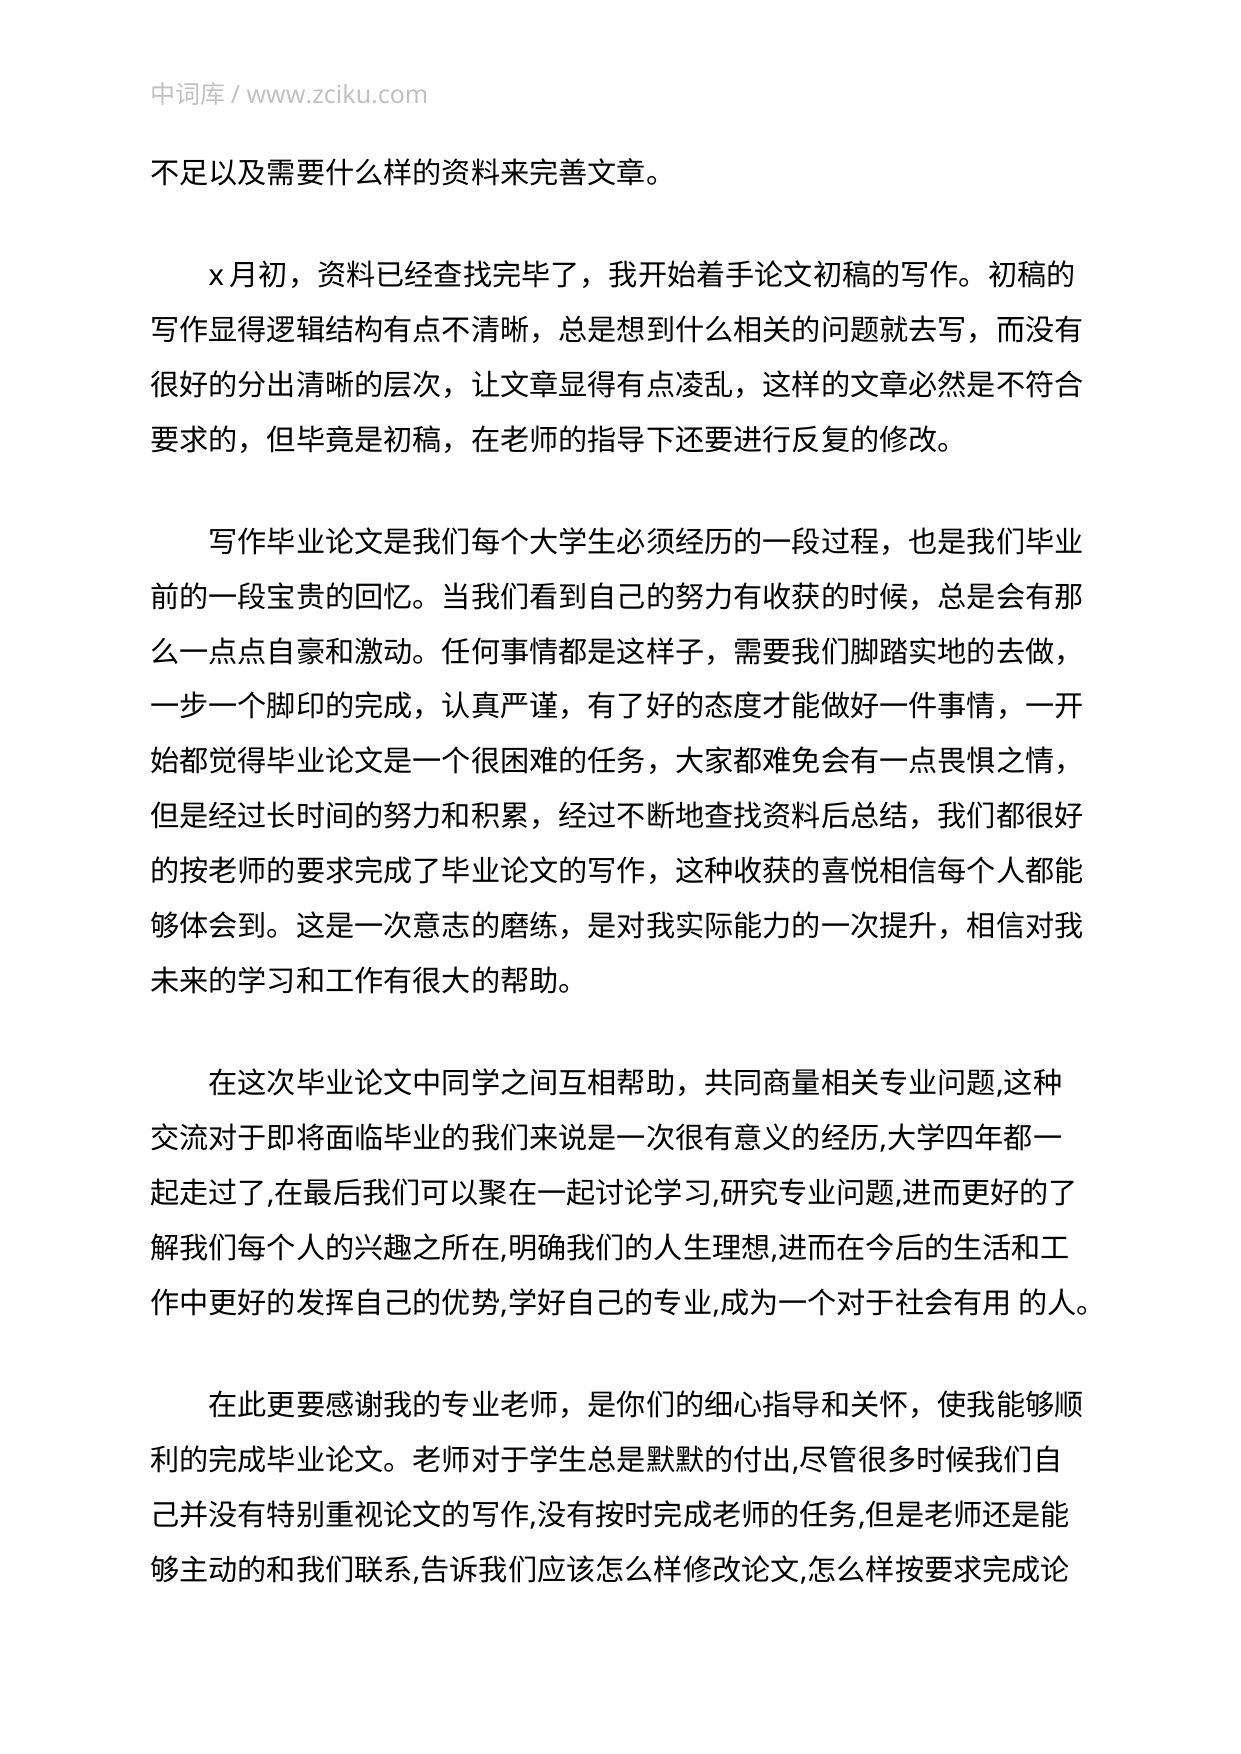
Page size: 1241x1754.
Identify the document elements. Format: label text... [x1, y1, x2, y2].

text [150, 1381, 1090, 1588]
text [150, 150, 1090, 192]
text 写作毕业论文是我们每个大学生必须经历的一段过程，也是我们毕业前的一段宝贵的回忆。当我们看到自己的努力有收获的时候，总是会有那么一点点自豪和激动。任何事情都是这样子，需要我们脚踏实地的去做，一步一个脚印的完成，认真严谨，有了好的态度才能做好一件事情，一开始都觉得毕业论文是一个很困难的任务，大家都难免会有一点畏惧之情，但是经过长时间的努力和积累，经过不断地查找资料后总结，我们都很好的按老师的要求完成了毕业论文的写作，这种收获的喜悦相信每个人都能够体会到。这是一次意志的磨练，是对我实际能力的一次提升，相信对我未来的学习和工作有很大的帮助。 [150, 518, 1090, 1000]
text 在这次毕业论文中同学之间互相帮助，共同商量相关专业问题,这种交流对于即将面临毕业的我们来说是一次很有意义的经历,大学四年都一起走过了,在最后我们可以聚在一起讨论学习,研究专业问题,进而更好的了解我们每个人的兴趣之所在,明确我们的人生理想,进而在今后的生活和工作中更好的发挥自己的优势,学好自己的专业,成为一个对于社会有用 的人。 [150, 1059, 1090, 1322]
text x月初，资料已经查找完毕了，我开始着手论文初稿的写作。初稿的写作显得逻辑结构有点不清晰，总是想到什么相关的问题就去写，而没有很好的分出清晰的层次，让文章显得有点凌乱，这样的文章必然是不符合要求的，但毕竟是初稿，在老师的指导下还要进行反复的修改。 [150, 252, 1090, 459]
